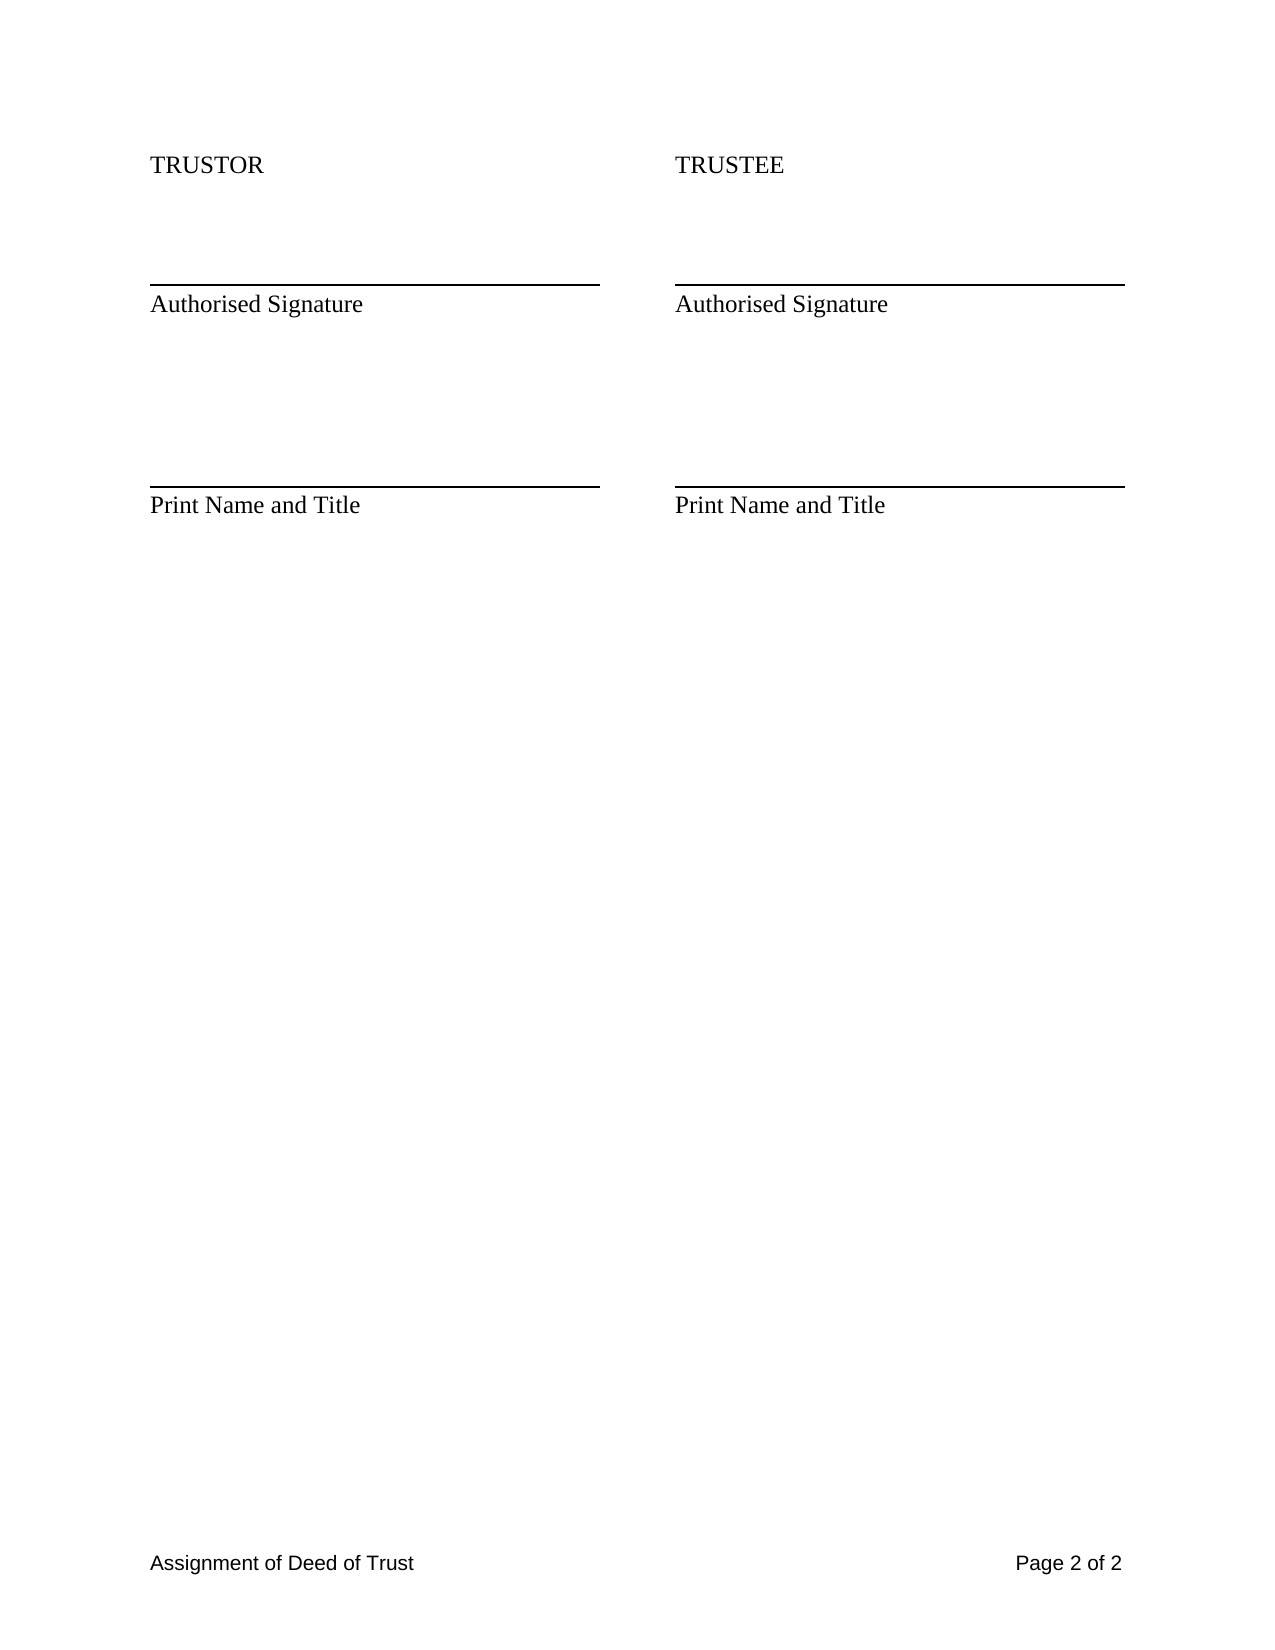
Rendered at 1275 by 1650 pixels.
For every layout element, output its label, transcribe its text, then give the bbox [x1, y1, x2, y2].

text TRUSTOR TRUSTEE [150, 150, 1125, 179]
text Print Name and Title Print Name and Title [150, 490, 1125, 519]
text Authorised Signature Authorised Signature [150, 289, 1125, 317]
